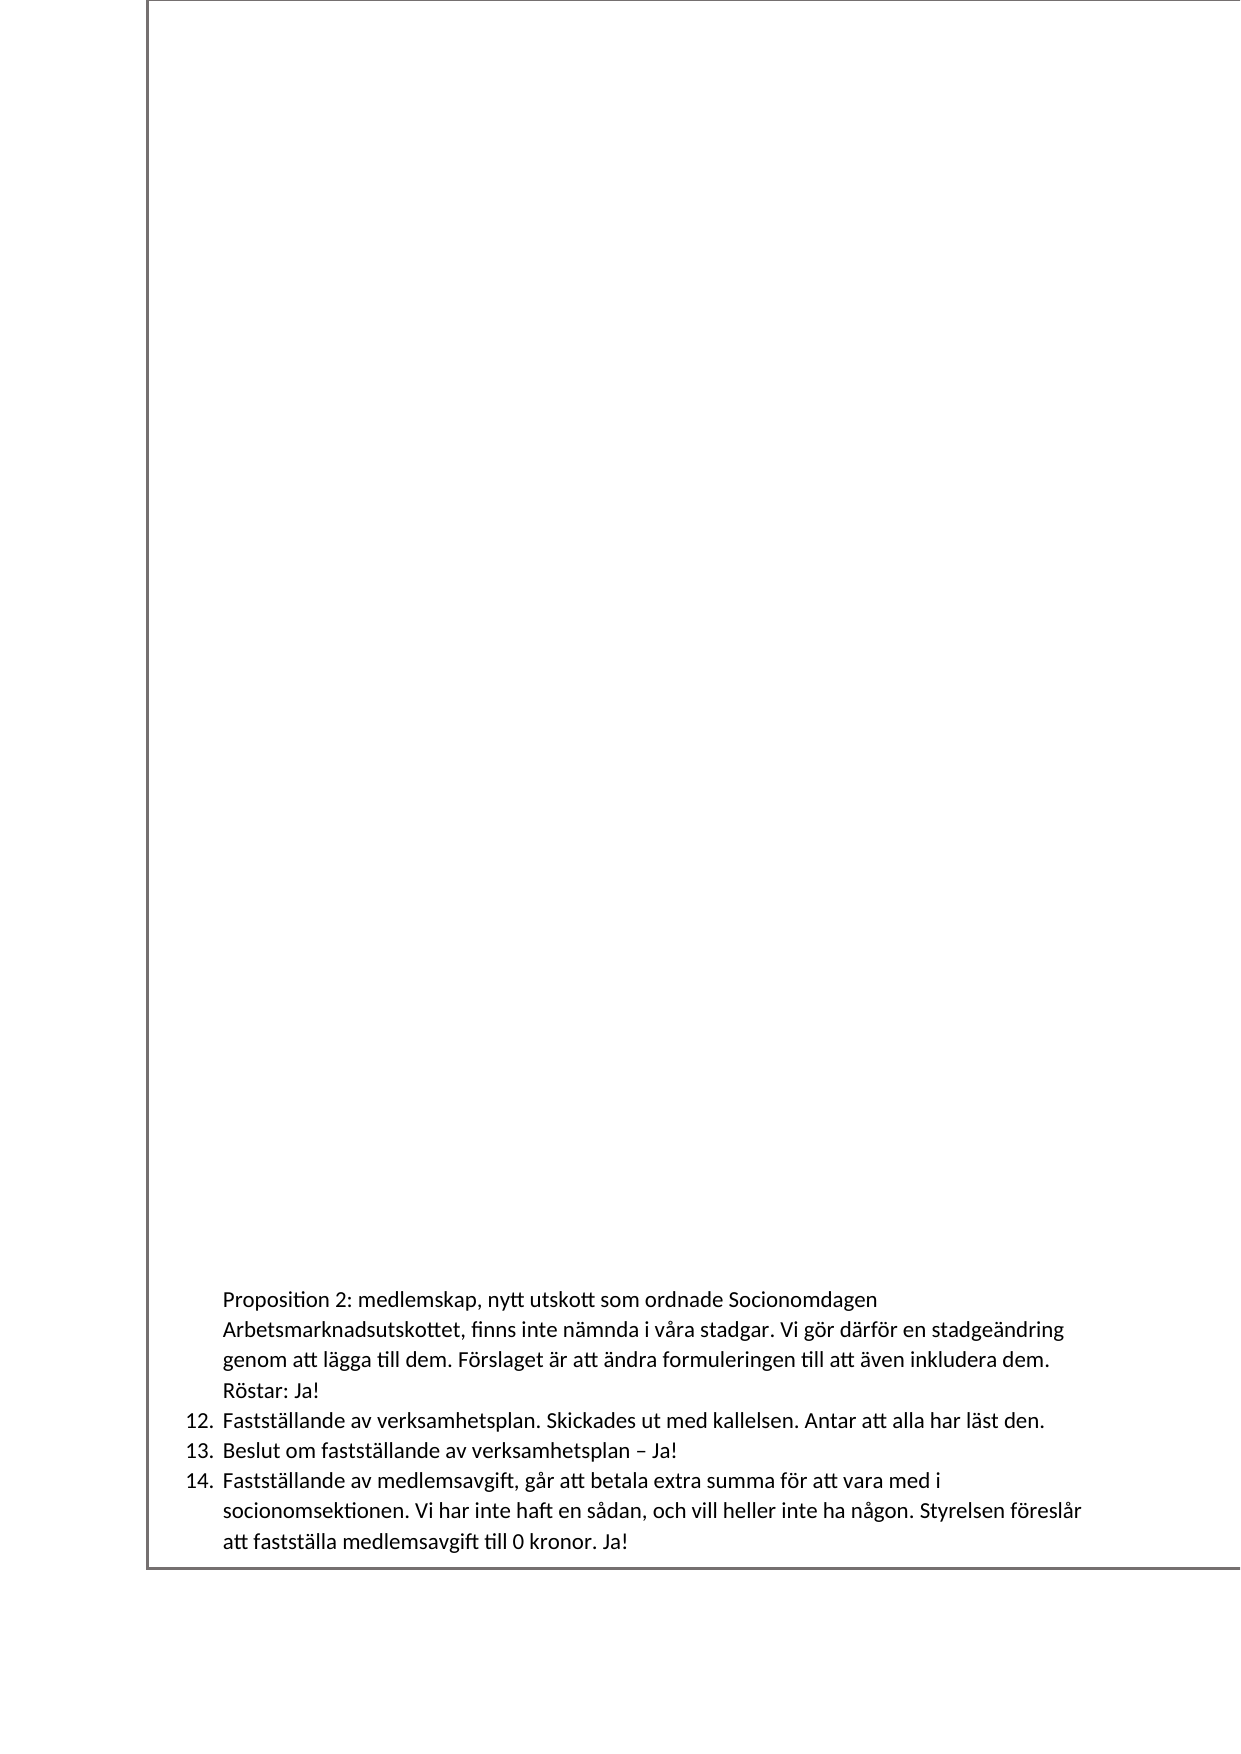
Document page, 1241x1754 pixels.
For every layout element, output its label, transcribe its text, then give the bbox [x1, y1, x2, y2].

text Proposition 2: medlemskap, nytt utskott som ordnade Socionomdagen Arbetsmarknadsutskottet, finns inte nämnda i våra stadgar. Vi gör därför en stadgeändring genom att lägga till dem. Förslaget är att ändra formuleringen till att även inkludera dem. Röstar: Ja! [223, 1285, 1093, 1404]
list Beslut om fastställande av verksamhetsplan – Ja! [185, 1436, 1093, 1464]
list Fastställande av medlemsavgift, går att betala extra summa för att vara med i socionomsektionen. Vi har inte haft en sådan, och vill heller inte ha någon. Styrelsen föreslår att fastställa medlemsavgift till 0 kronor. Ja! [185, 1466, 1093, 1555]
list Fastställande av verksamhetsplan. Skickades ut med kallelsen. Antar att alla har läst den. [185, 1406, 1093, 1434]
